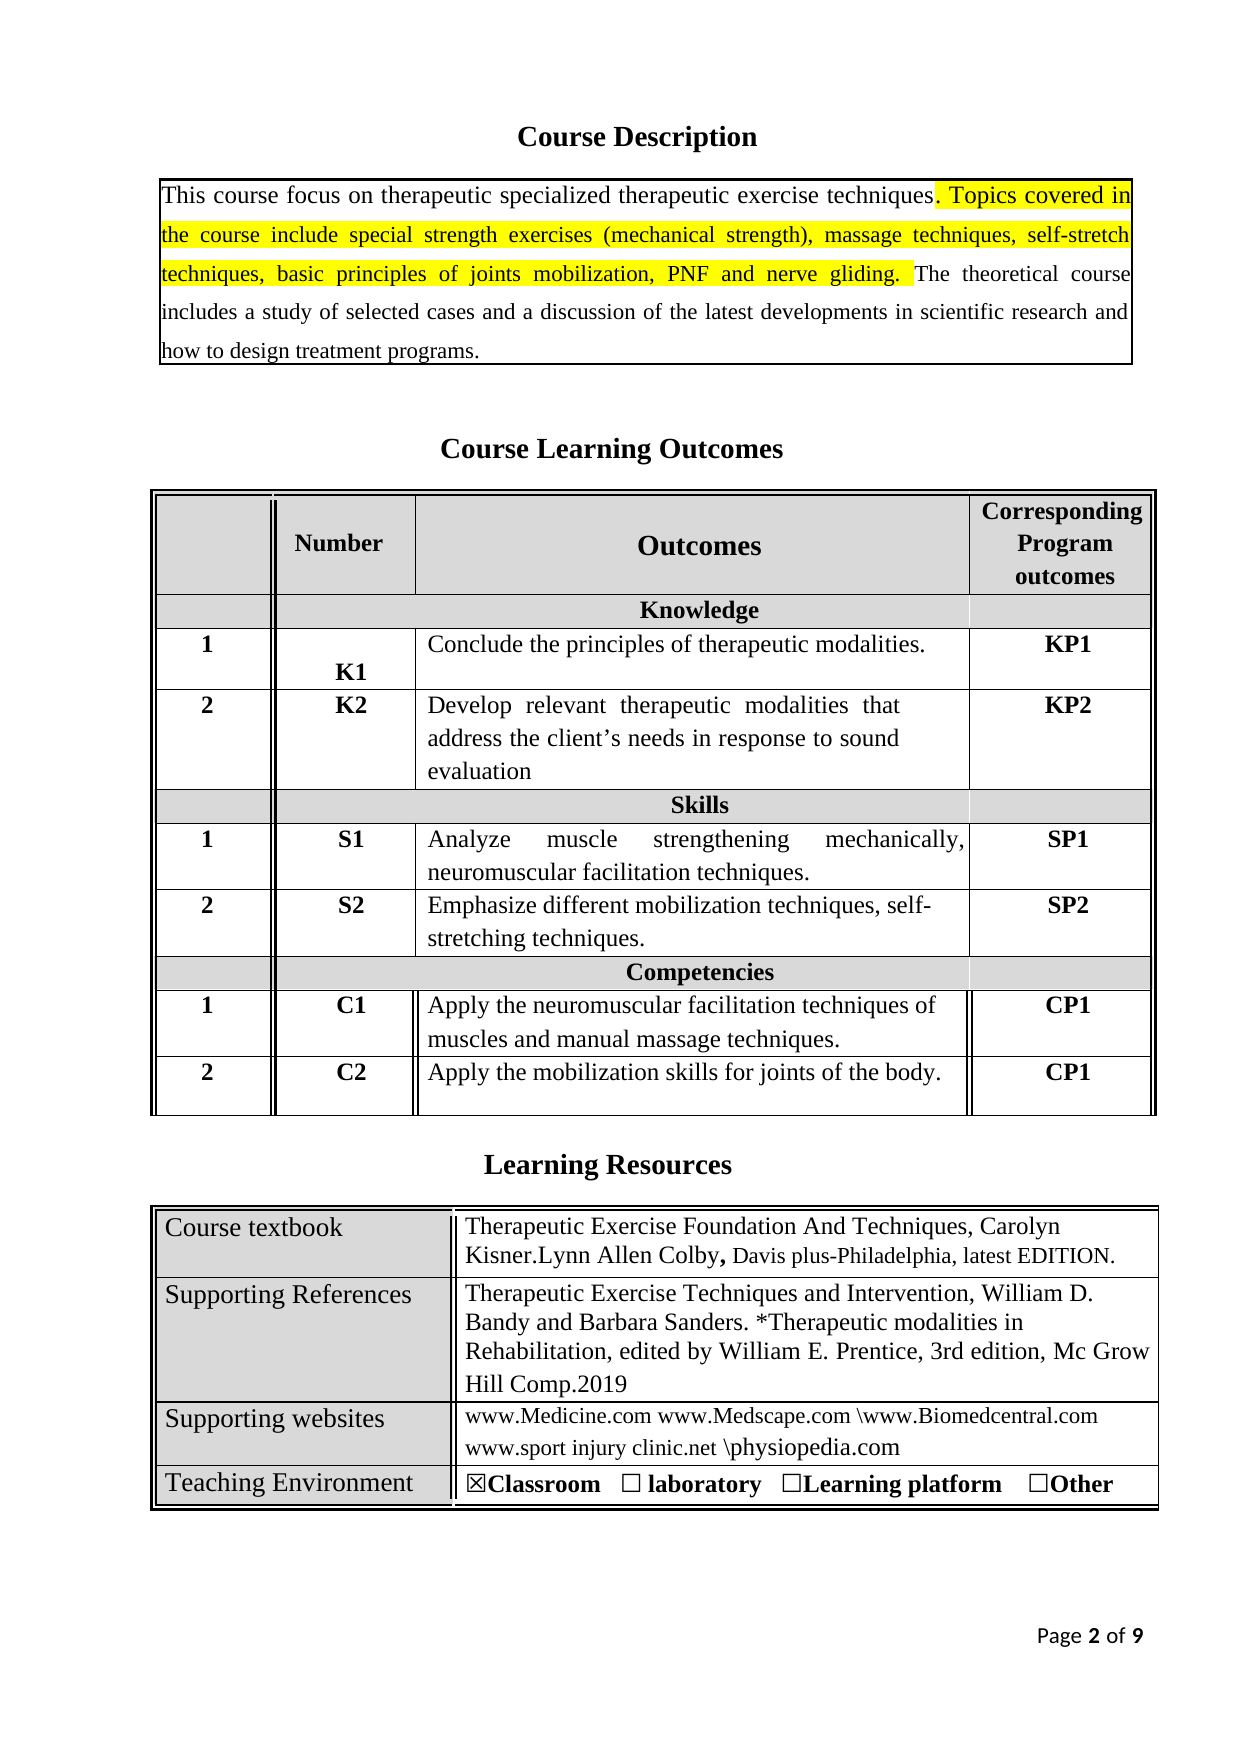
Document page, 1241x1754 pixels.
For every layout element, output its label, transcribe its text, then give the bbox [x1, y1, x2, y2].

table_cell C2 [277, 1057, 412, 1115]
table_header [416, 496, 969, 528]
table_cell [157, 957, 270, 989]
table_cell ☒Classroom ☐ laboratory ☐Learning platform ☐Other [454, 1466, 1158, 1504]
table_cell SP1 [970, 824, 1150, 889]
table_cell S1 [277, 824, 415, 889]
table_cell Emphasize different mobilization techniques, self-stretching techniques. [416, 890, 969, 956]
table_cell [157, 790, 270, 823]
table_cell www.Medicine.com www.Medscape.com \www.Biomedcentral.com www.sport injury clinic.net \physiopedia.com [457, 1403, 1158, 1465]
table_cell Outcomes [416, 528, 969, 594]
table_cell K2 [277, 690, 415, 789]
table_cell [277, 595, 415, 628]
table_cell Knowledge [415, 595, 969, 628]
table_cell [970, 595, 1150, 628]
table_cell [277, 957, 415, 989]
table_cell S2 [277, 890, 415, 956]
table_cell [277, 790, 415, 823]
table_header [154, 491, 273, 528]
table_header Course textbook [154, 1207, 453, 1277]
text Learning Resources [476, 1147, 1145, 1181]
table_cell Supporting websites [157, 1403, 450, 1465]
table_cell Skills [415, 790, 969, 823]
table_cell K1 [277, 629, 415, 689]
table_cell 2 [157, 690, 270, 789]
table_cell Apply the mobilization skills for joints of the body. [419, 1057, 966, 1115]
table_cell SP2 [970, 890, 1150, 956]
table_cell Competencies [415, 957, 969, 989]
table_cell 1 [157, 991, 270, 1056]
table_cell [157, 595, 270, 628]
table_header Corresponding [970, 491, 1153, 528]
table_cell Develop relevant therapeutic modalities that address the client’s needs in response to sound evaluation [416, 690, 969, 789]
table_cell C1 [277, 991, 412, 1056]
table_cell Conclude the principles of therapeutic modalities. [416, 629, 969, 689]
table_cell CP1 [973, 991, 1150, 1056]
text This course focus on therapeutic specialized therapeutic exercise techniques. Topics covered in the course include special strength exercises (mechanical strength), massage techniques, self-stretch techniques, basic principles of joints mobilization, PNF and nerve gliding. The theoretical course includes a study of selected cases and a discussion of the latest developments in scientific research and how to design treatment programs. [161, 181, 1131, 221]
table_cell Teaching Environment [157, 1466, 453, 1504]
table_header [273, 491, 415, 528]
table_cell Program outcomes [970, 528, 1150, 594]
table_cell [970, 957, 1150, 989]
table_cell KP1 [970, 629, 1150, 689]
table_cell 2 [157, 1057, 270, 1115]
text Course Learning Outcomes [433, 431, 1145, 465]
table_cell Apply the neuromuscular facilitation techniques of muscles and manual massage techniques. [419, 991, 966, 1056]
table_cell [970, 790, 1150, 823]
table_cell 1 [157, 824, 270, 889]
table_cell CP1 [973, 1057, 1150, 1115]
table_cell Therapeutic Exercise Techniques and Intervention, William D. Bandy and Barbara Sanders. *Therapeutic modalities in Rehabilitation, edited by William E. Prentice, 3rd edition, Mc Grow Hill Comp.2019 [457, 1278, 1158, 1401]
table_header Therapeutic Exercise Foundation And Techniques, Carolyn Kisner.Lynn Allen Colby, Davis plus-Philadelphia, latest EDITION. [454, 1210, 1158, 1277]
table_cell Number [277, 528, 415, 594]
table_cell 2 [157, 890, 270, 956]
table_cell Supporting References [157, 1278, 450, 1401]
text This course focus on therapeutic specialized therapeutic exercise techniques. Topics covered in the course include special strength exercises (mechanical strength), massage techniques, self-stretch techniques, basic principles of joints mobilization, PNF and nerve gliding. The theoretical course includes a study of selected cases and a discussion of the latest developments in scientific research and how to design treatment programs. [161, 248, 1131, 363]
table_cell [157, 528, 270, 594]
table_cell Analyze muscle strengthening mechanically, neuromuscular facilitation techniques. [416, 824, 969, 889]
table_cell KP2 [970, 690, 1150, 789]
table_cell 1 [157, 629, 270, 689]
subtitle Course Description [122, 119, 1145, 152]
